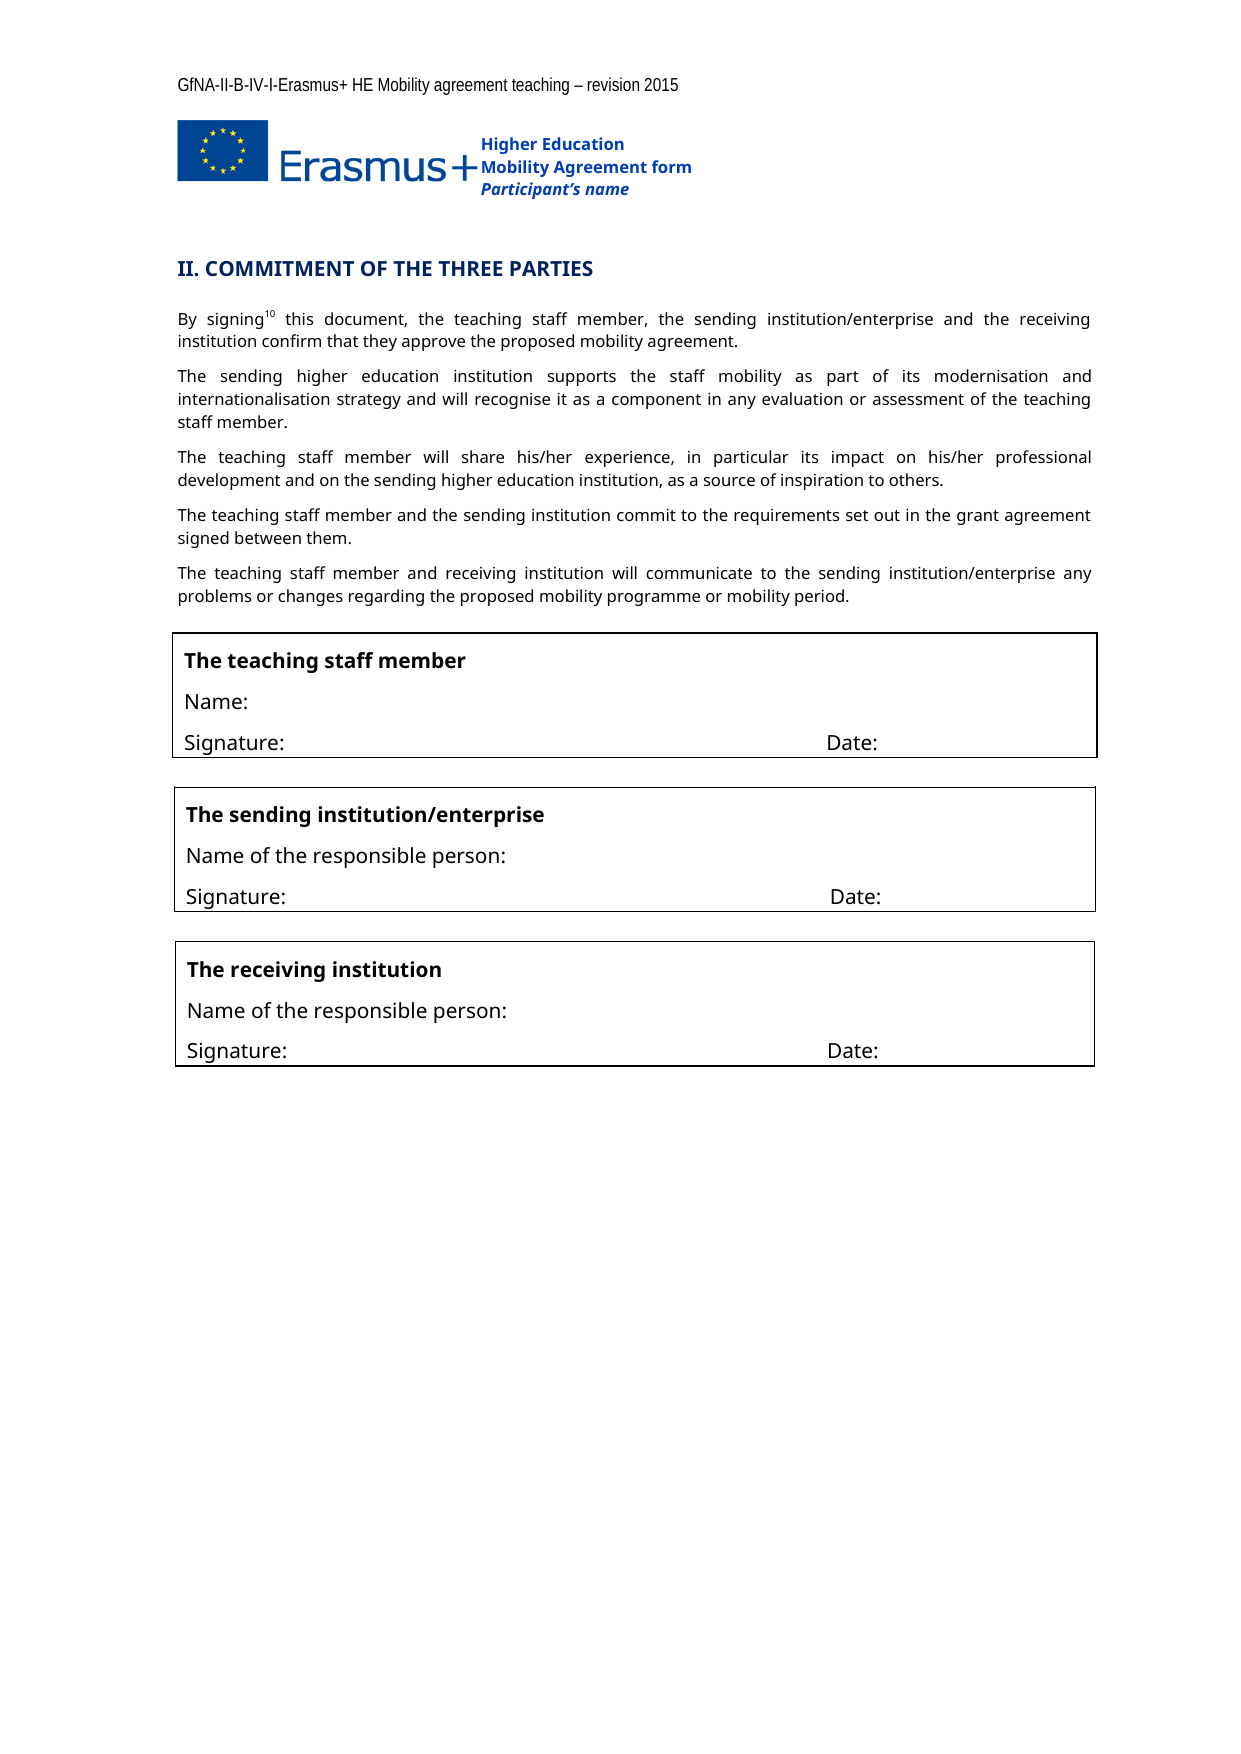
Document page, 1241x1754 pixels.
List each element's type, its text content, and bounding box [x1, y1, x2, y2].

text The sending higher education institution supports the staff mobility as part of its modernisation and internationalisation strategy and will recognise it as a component in any evaluation or assessment of the teaching staff member. [177, 365, 1092, 433]
text The teaching staff member will share his/her experience, in particular its impact on his/her professional development and on the sending higher education institution, as a source of inspiration to others. [177, 446, 1092, 491]
table_header The sending institution/enterprise Name of the responsible person: Signature: Date: [175, 788, 1095, 911]
table_header The teaching staff member Name: Signature: Date: [173, 634, 1096, 756]
text II. COMMITMENT OF THE THREE PARTIES [177, 225, 1092, 282]
text By signing this document, the teaching staff member, the sending institution/enterprise and the receiving institution confirm that they approve the proposed mobility agreement. [177, 307, 1092, 353]
picture [177, 120, 478, 182]
text The teaching staff member and receiving institution will communicate to the sending institution/enterprise any problems or changes regarding the proposed mobility programme or mobility period. [177, 562, 1092, 607]
table_header The receiving institution Name of the responsible person: Signature: Date: [176, 942, 1094, 1065]
text The teaching staff member and the sending institution commit to the requirements set out in the grant agreement signed between them. [177, 504, 1092, 549]
